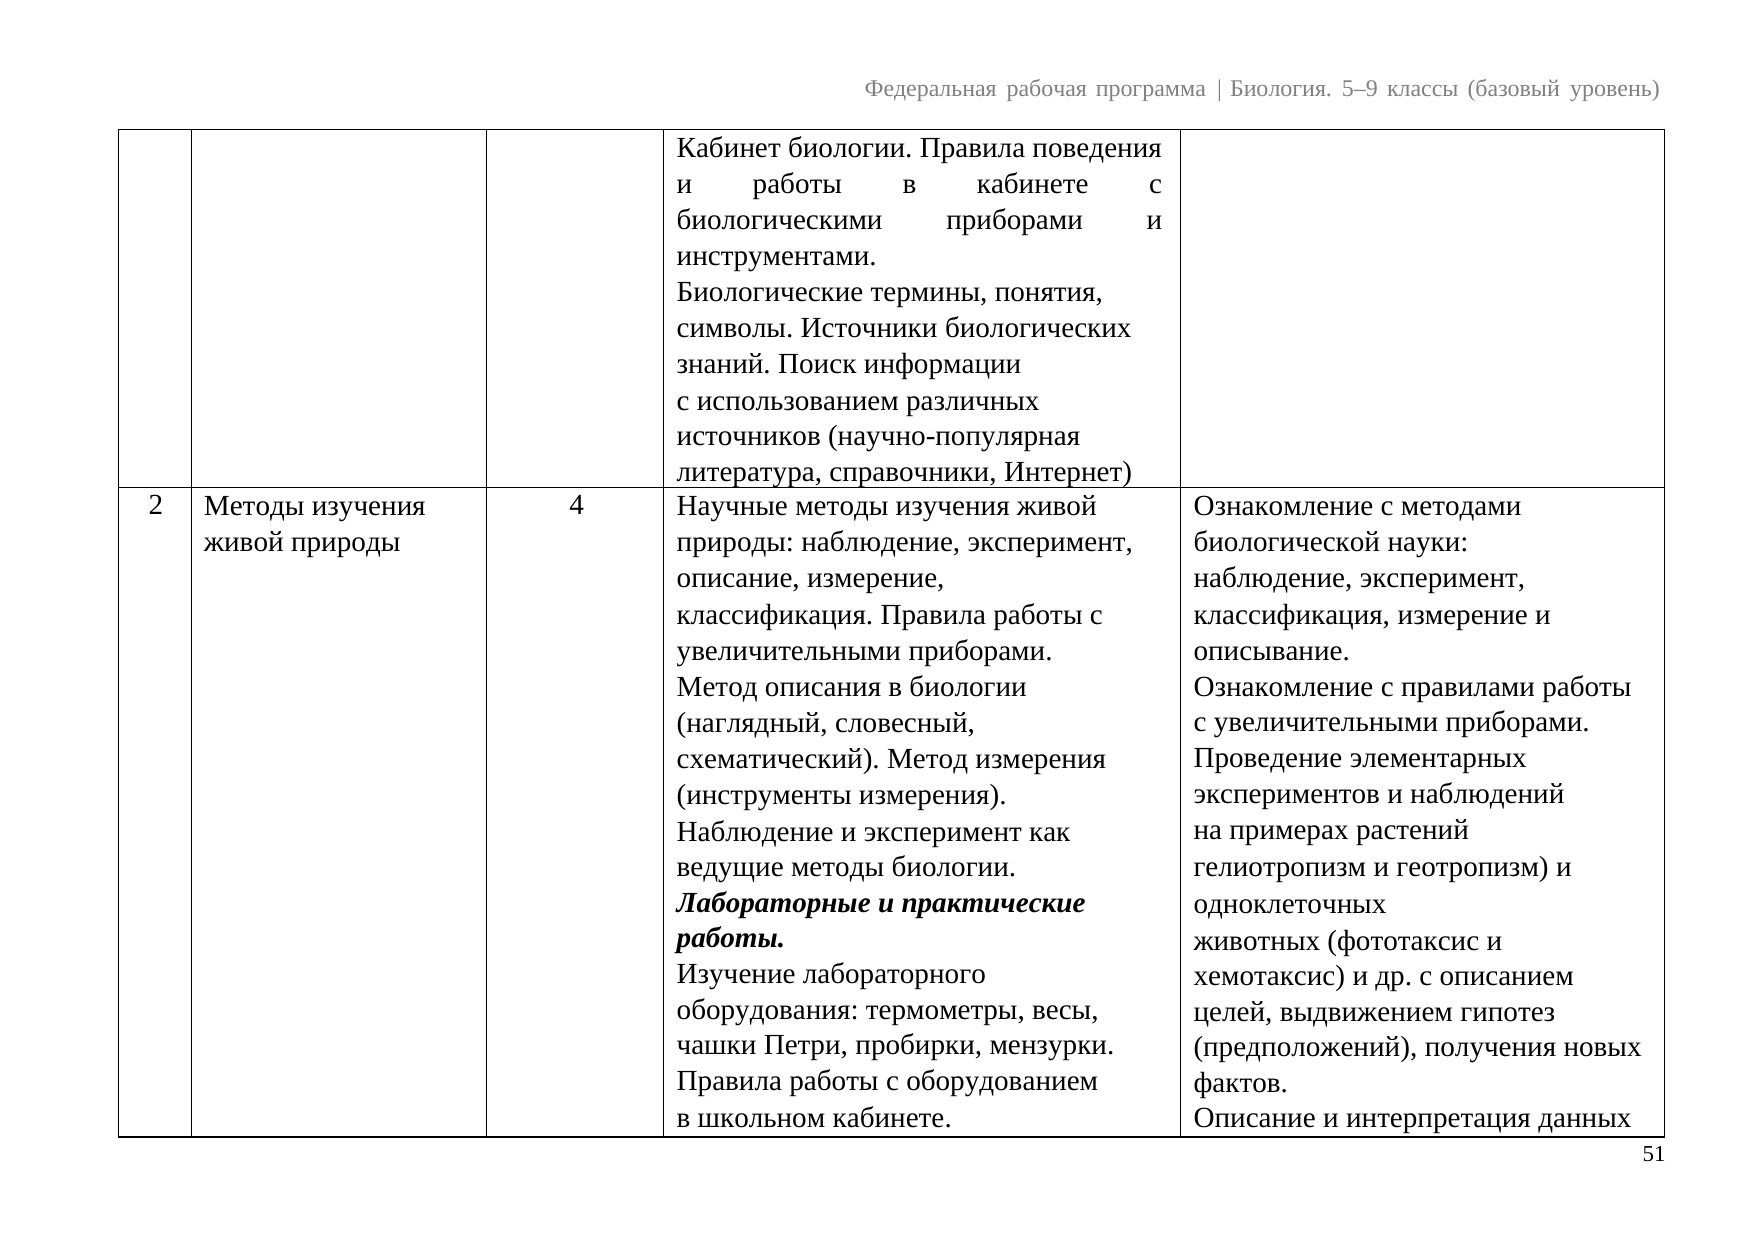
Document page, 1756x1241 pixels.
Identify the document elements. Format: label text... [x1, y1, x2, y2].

table_header Кабинет биологии. Правила поведения и работы в кабинете с биологическими приборами и инструментами. Биологические термины, понятия, символы. Источники биологических знаний. Поиск информации с использованием различных источников (научно-популярная литература, справочники, Интернет) [664, 130, 1180, 487]
table_header [119, 130, 191, 487]
table_header [487, 130, 663, 487]
table_header [1181, 130, 1664, 487]
table_cell 4 [487, 488, 663, 1136]
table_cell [664, 488, 1180, 1136]
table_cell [1181, 488, 1664, 1136]
table_cell 2 [119, 488, 191, 1136]
table_header [192, 130, 486, 487]
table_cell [192, 488, 486, 1136]
